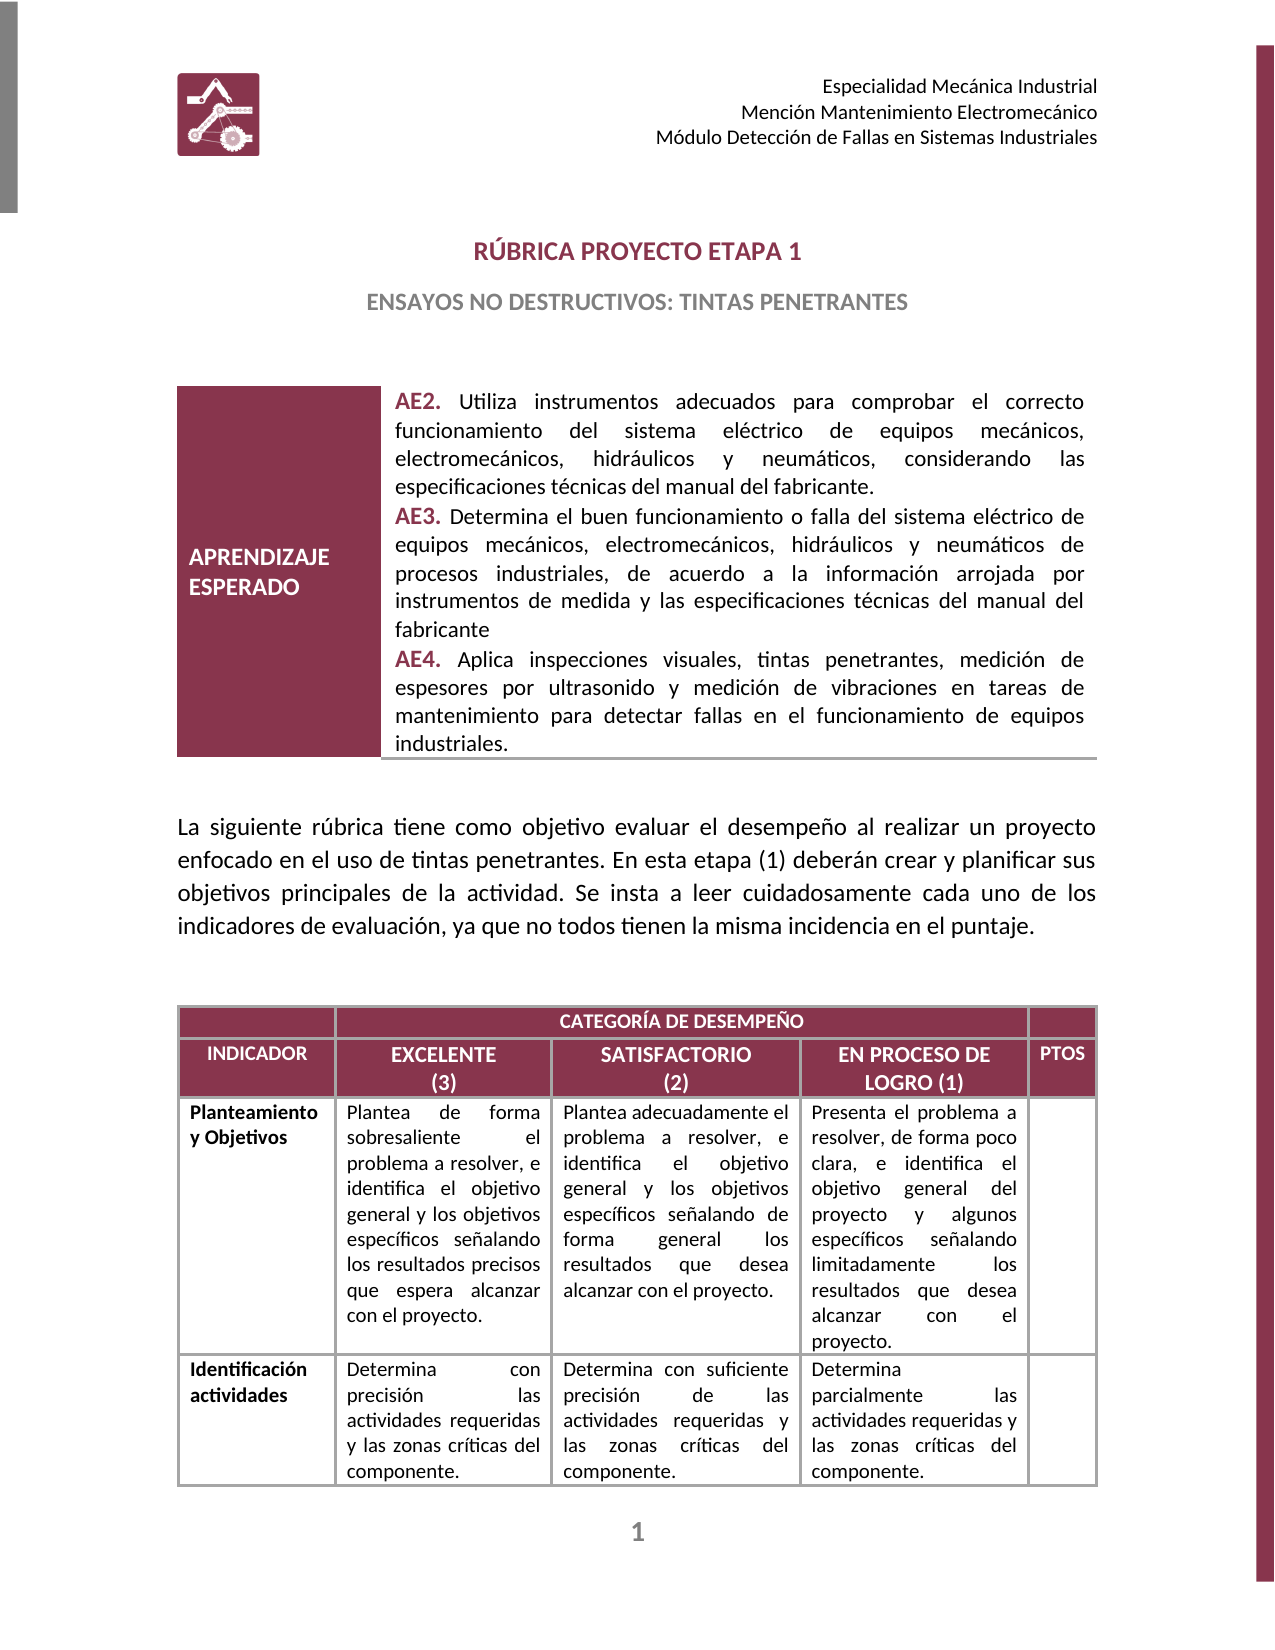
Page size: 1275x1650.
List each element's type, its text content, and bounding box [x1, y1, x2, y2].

table_header [180, 1008, 334, 1037]
table_cell EXCELENTE (3) [337, 1040, 550, 1096]
table_cell [1030, 1099, 1095, 1353]
table_cell EN PROCESO DE LOGRO (1) [802, 1040, 1027, 1096]
table_header CATEGORÍA DE DESEMPEÑO [337, 1008, 1027, 1037]
text RÚBRICA PROYECTO ETAPA 1 [177, 234, 1098, 267]
table_cell [1030, 1356, 1095, 1483]
table_header AE2. Utiliza instrumentos adecuados para comprobar el correcto funcionamiento del sistema eléctrico de equipos mecánicos, electromecánicos, hidráulicos y neumáticos, considerando las especificaciones técnicas del manual del fabricante. AE3. Determina el buen funcionamiento o falla del sistema eléctrico de equipos mecánicos, electromecánicos, hidráulicos y neumáticos de procesos industriales, de acuerdo a la información arrojada por instrumentos de medida y las especificaciones técnicas del manual del fabricante AE4. Aplica inspecciones visuales, tintas penetrantes, medición de espesores por ultrasonido y medición de vibraciones en tareas de mantenimiento para detectar fallas en el funcionamiento de equipos industriales. [386, 386, 1097, 757]
table_cell Planteamiento y Objetivos [180, 1099, 334, 1353]
table_cell SATISFACTORIO (2) [553, 1040, 799, 1096]
table_cell Plantea adecuadamente el problema a resolver, e identifica el objetivo general y los objetivos específicos señalando de forma general los resultados que desea alcanzar con el proyecto. [553, 1099, 799, 1353]
table_cell PTOS [1030, 1040, 1095, 1096]
table_cell Plantea de forma sobresaliente el problema a resolver, e identifica el objetivo general y los objetivos específicos señalando los resultados precisos que espera alcanzar con el proyecto. [337, 1099, 550, 1353]
table_cell Determina parcialmente las actividades requeridas y las zonas críticas del componente. [802, 1356, 1027, 1483]
table_cell Determina con suficiente precisión de las actividades requeridas y las zonas críticas del componente. [553, 1356, 799, 1483]
table_cell Identificación actividades [180, 1356, 334, 1483]
table_cell Determina con precisión las actividades requeridas y las zonas críticas del componente. [337, 1356, 550, 1483]
picture [177, 73, 260, 156]
text ENSAYOS NO DESTRUCTIVOS: TINTAS PENETRANTES [177, 286, 1098, 317]
table_cell INDICADOR [180, 1040, 334, 1096]
table_header [1030, 1008, 1095, 1037]
table_header APRENDIZAJE ESPERADO [177, 386, 381, 757]
table_cell Presenta el problema a resolver, de forma poco clara, e identifica el objetivo general del proyecto y algunos específicos señalando limitadamente los resultados que desea alcanzar con el proyecto. [802, 1099, 1027, 1353]
text La siguiente rúbrica tiene como objetivo evaluar el desempeño al realizar un proyecto enfocado en el uso de tintas penetrantes. En esta etapa (1) deberán crear y planificar sus objetivos principales de la actividad. Se insta a leer cuidadosamente cada uno de los indicadores de evaluación, ya que no todos tienen la misma incidencia en el puntaje. [177, 812, 1098, 941]
